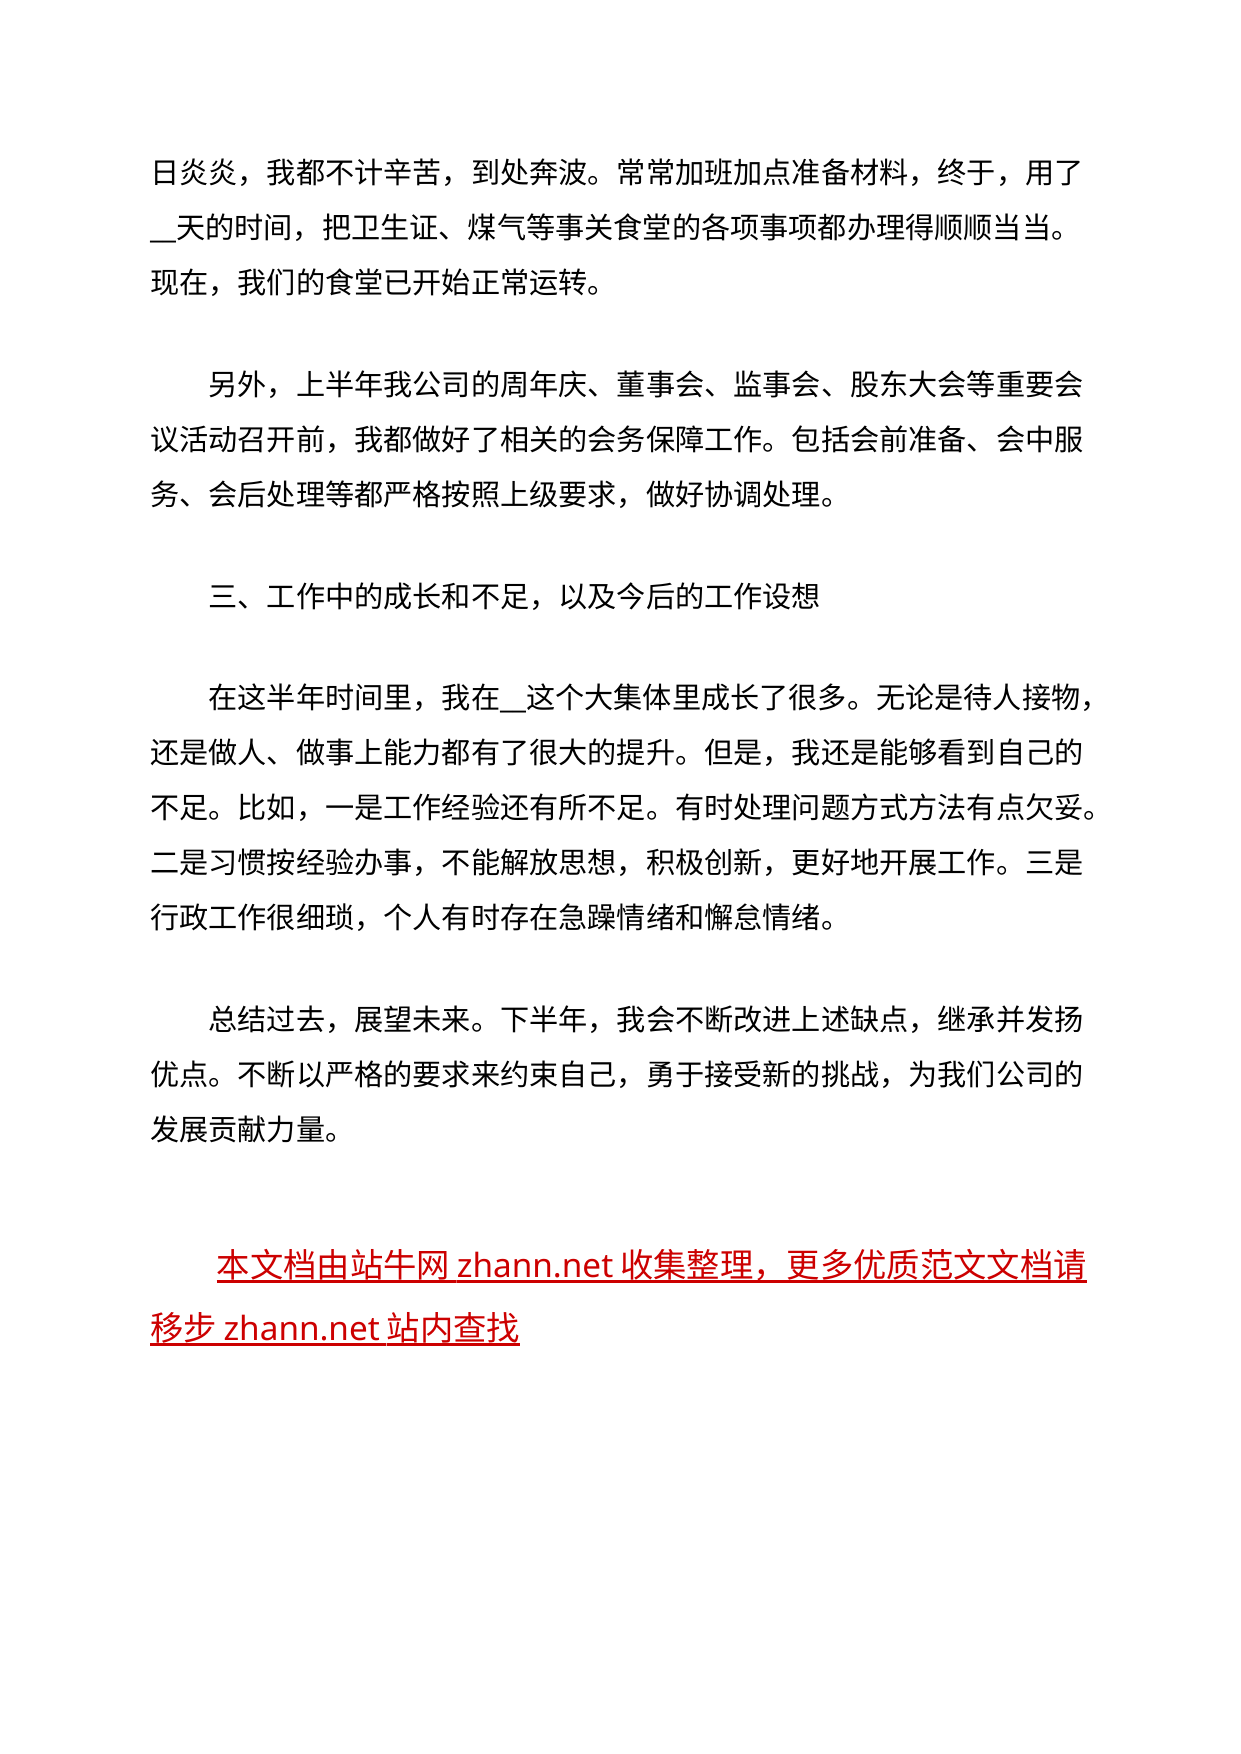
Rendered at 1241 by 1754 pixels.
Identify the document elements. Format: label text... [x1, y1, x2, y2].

text 本文档由站牛网zhann.net收集整理，更多优质范文文档请移步zhann.net站内查找 [150, 1239, 1090, 1351]
text 三、工作中的成长和不足，以及今后的工作设想 [150, 573, 1090, 616]
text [150, 150, 1090, 302]
text 另外，上半年我公司的周年庆、董事会、监事会、股东大会等重要会议活动召开前，我都做好了相关的会务保障工作。包括会前准备、会中服务、会后处理等都严格按照上级要求，做好协调处理。 [150, 362, 1090, 514]
text 在这半年时间里，我在__这个大集体里成长了很多。无论是待人接物，还是做人、做事上能力都有了很大的提升。但是，我还是能够看到自己的不足。比如，一是工作经验还有所不足。有时处理问题方式方法有点欠妥。二是习惯按经验办事，不能解放思想，积极创新，更好地开展工作。三是行政工作很细琐，个人有时存在急躁情绪和懈怠情绪。 [150, 675, 1090, 937]
text 总结过去，展望未来。下半年，我会不断改进上述缺点，继承并发扬优点。不断以严格的要求来约束自己，勇于接受新的挑战，为我们公司的发展贡献力量。 [150, 996, 1090, 1148]
